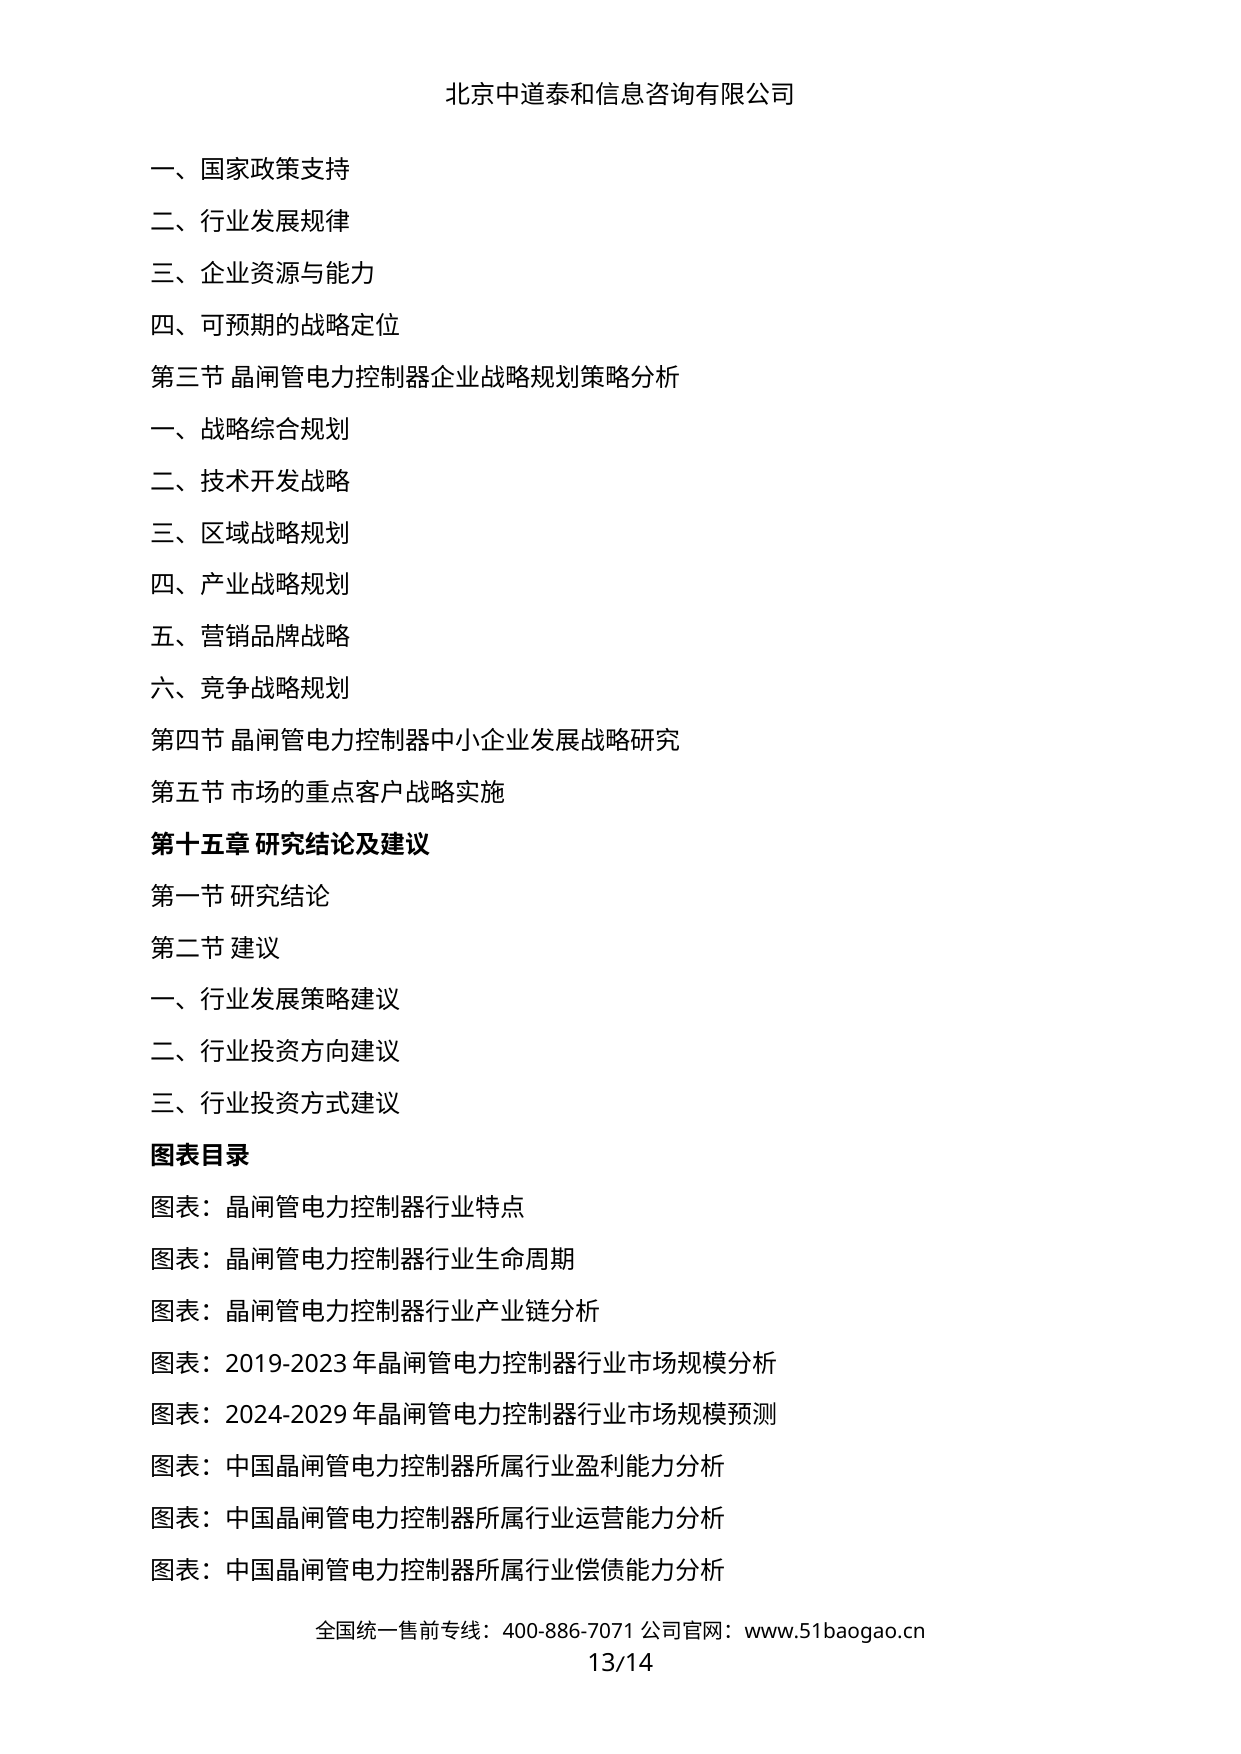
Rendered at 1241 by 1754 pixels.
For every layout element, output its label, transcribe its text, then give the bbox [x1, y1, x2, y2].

text 图表：2019-2023年晶闸管电力控制器行业市场规模分析 [150, 1343, 1090, 1379]
text 第四节 晶闸管电力控制器中小企业发展战略研究 [150, 721, 1090, 757]
text 四、可预期的战略定位 [150, 306, 1090, 342]
text 一、行业发展策略建议 [150, 980, 1090, 1016]
text 图表：中国晶闸管电力控制器所属行业运营能力分析 [150, 1499, 1090, 1535]
text 三、企业资源与能力 [150, 254, 1090, 290]
text 二、行业投资方向建议 [150, 1032, 1090, 1068]
text 四、产业战略规划 [150, 565, 1090, 601]
text 五、营销品牌战略 [150, 617, 1090, 653]
text 三、区域战略规划 [150, 513, 1090, 549]
text 图表：晶闸管电力控制器行业特点 [150, 1187, 1090, 1224]
text 一、国家政策支持 [150, 150, 1090, 186]
text 图表：中国晶闸管电力控制器所属行业偿债能力分析 [150, 1551, 1090, 1587]
text 第一节 研究结论 [150, 876, 1090, 912]
text 图表：晶闸管电力控制器行业产业链分析 [150, 1291, 1090, 1327]
text 图表：晶闸管电力控制器行业生命周期 [150, 1239, 1090, 1276]
text 六、竞争战略规划 [150, 669, 1090, 705]
text 二、技术开发战略 [150, 461, 1090, 497]
text 一、战略综合规划 [150, 409, 1090, 446]
text 第五节 市场的重点客户战略实施 [150, 772, 1090, 809]
text 第三节 晶闸管电力控制器企业战略规划策略分析 [150, 357, 1090, 394]
text 第二节 建议 [150, 928, 1090, 964]
text 第十五章 研究结论及建议 [150, 824, 1090, 861]
text 三、行业投资方式建议 [150, 1084, 1090, 1120]
text 图表目录 [150, 1136, 1090, 1172]
text 图表：2024-2029年晶闸管电力控制器行业市场规模预测 [150, 1395, 1090, 1431]
text 图表：中国晶闸管电力控制器所属行业盈利能力分析 [150, 1447, 1090, 1483]
text 二、行业发展规律 [150, 202, 1090, 238]
